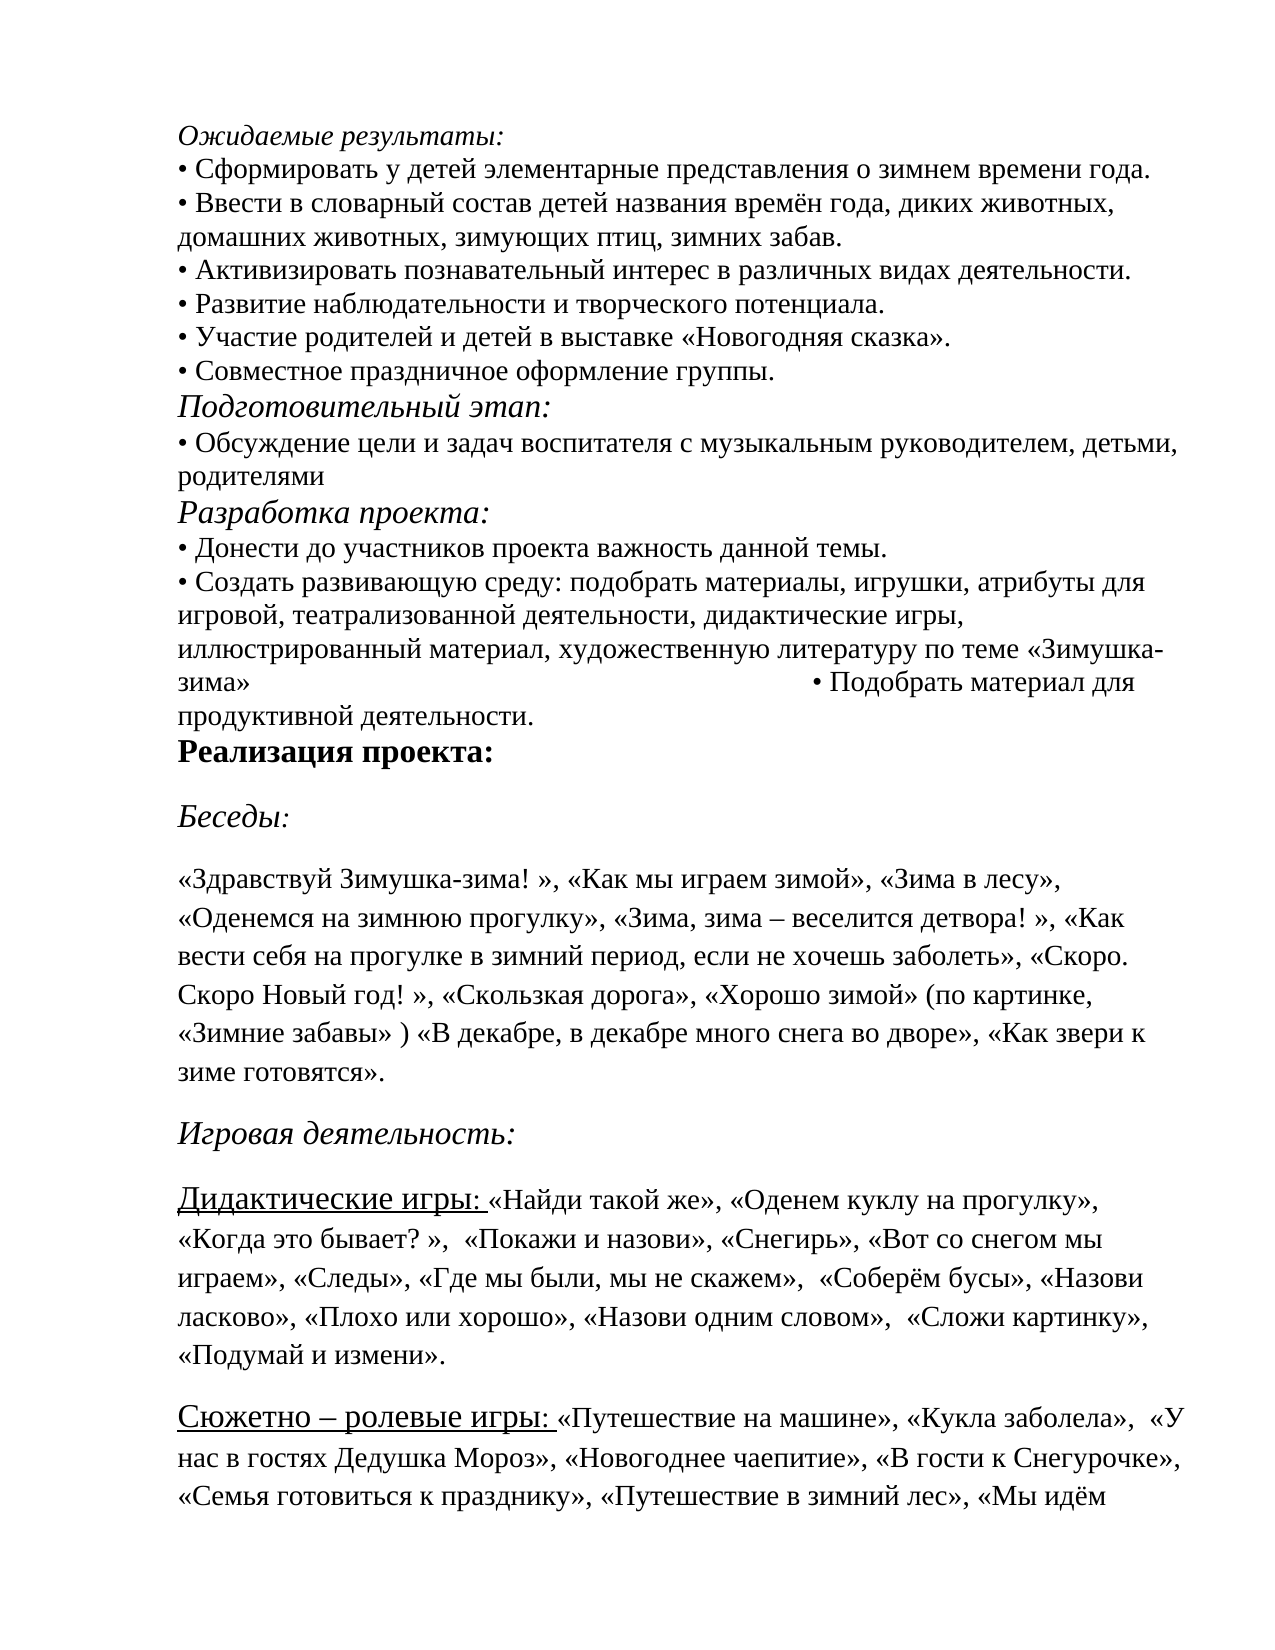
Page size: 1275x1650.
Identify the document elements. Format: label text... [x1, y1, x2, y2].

text «Здравствуй Зимушка-зима! », «Как мы играем зимой», «Зима в лесу», «Оденемся на зимнюю прогулку», «Зима, зима – веселится детвора! », «Как вести себя на прогулке в зимний период, если не хочешь заболеть», «Скоро. Скоро Новый год! », «Скользкая дорога», «Хорошо зимой» (по картинке, «Зимние забавы» ) «В декабре, в декабре много снега во дворе», «Как звери к зиме готовятся». [177, 861, 1186, 1087]
text • Обсуждение цели и задач воспитателя с музыкальным руководителем, детьми, родителями [177, 425, 1186, 492]
text Реализация проекта: [177, 731, 1186, 770]
text Подготовительный этап: [177, 386, 1186, 425]
text • Сформировать у детей элементарные представления о зимнем времени года. [177, 152, 1186, 185]
text • Ввести в словарный состав детей названия времён года, диких животных, домашних животных, зимующих птиц, зимних забав. [177, 185, 1186, 252]
text Дидактические игры: «Найди такой же», «Оденем куклу на прогулку», «Когда это бывает? », «Покажи и назови», «Снегирь», «Вот со снегом мы играем», «Следы», «Где мы были, мы не скажем», «Соберём бусы», «Назови ласково», «Плохо или хорошо», «Назови одним словом», «Сложи картинку», «Подумай и измени». [177, 1178, 1186, 1371]
text Игровая деятельность: [177, 1113, 1186, 1152]
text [177, 1397, 1186, 1512]
text Беседы: [177, 796, 1186, 835]
text • Донести до участников проекта важность данной темы. [177, 530, 1186, 564]
text • Активизировать познавательный интерес в различных видах деятельности. • Развитие наблюдательности и творческого потенциала. [177, 252, 1186, 319]
text Ожидаемые результаты: [177, 118, 1186, 152]
text • Участие родителей и детей в выставке «Новогодняя сказка». [177, 319, 1186, 353]
text • Создать развивающую среду: подобрать материалы, игрушки, атрибуты для игровой, театрализованной деятельности, дидактические игры, иллюстрированный материал, художественную литературу по теме «Зимушка-зима» • Подобрать материал для продуктивной деятельности. [177, 564, 1186, 731]
text Разработка проекта: [177, 492, 1186, 530]
text • Совместное праздничное оформление группы. [177, 353, 1186, 386]
